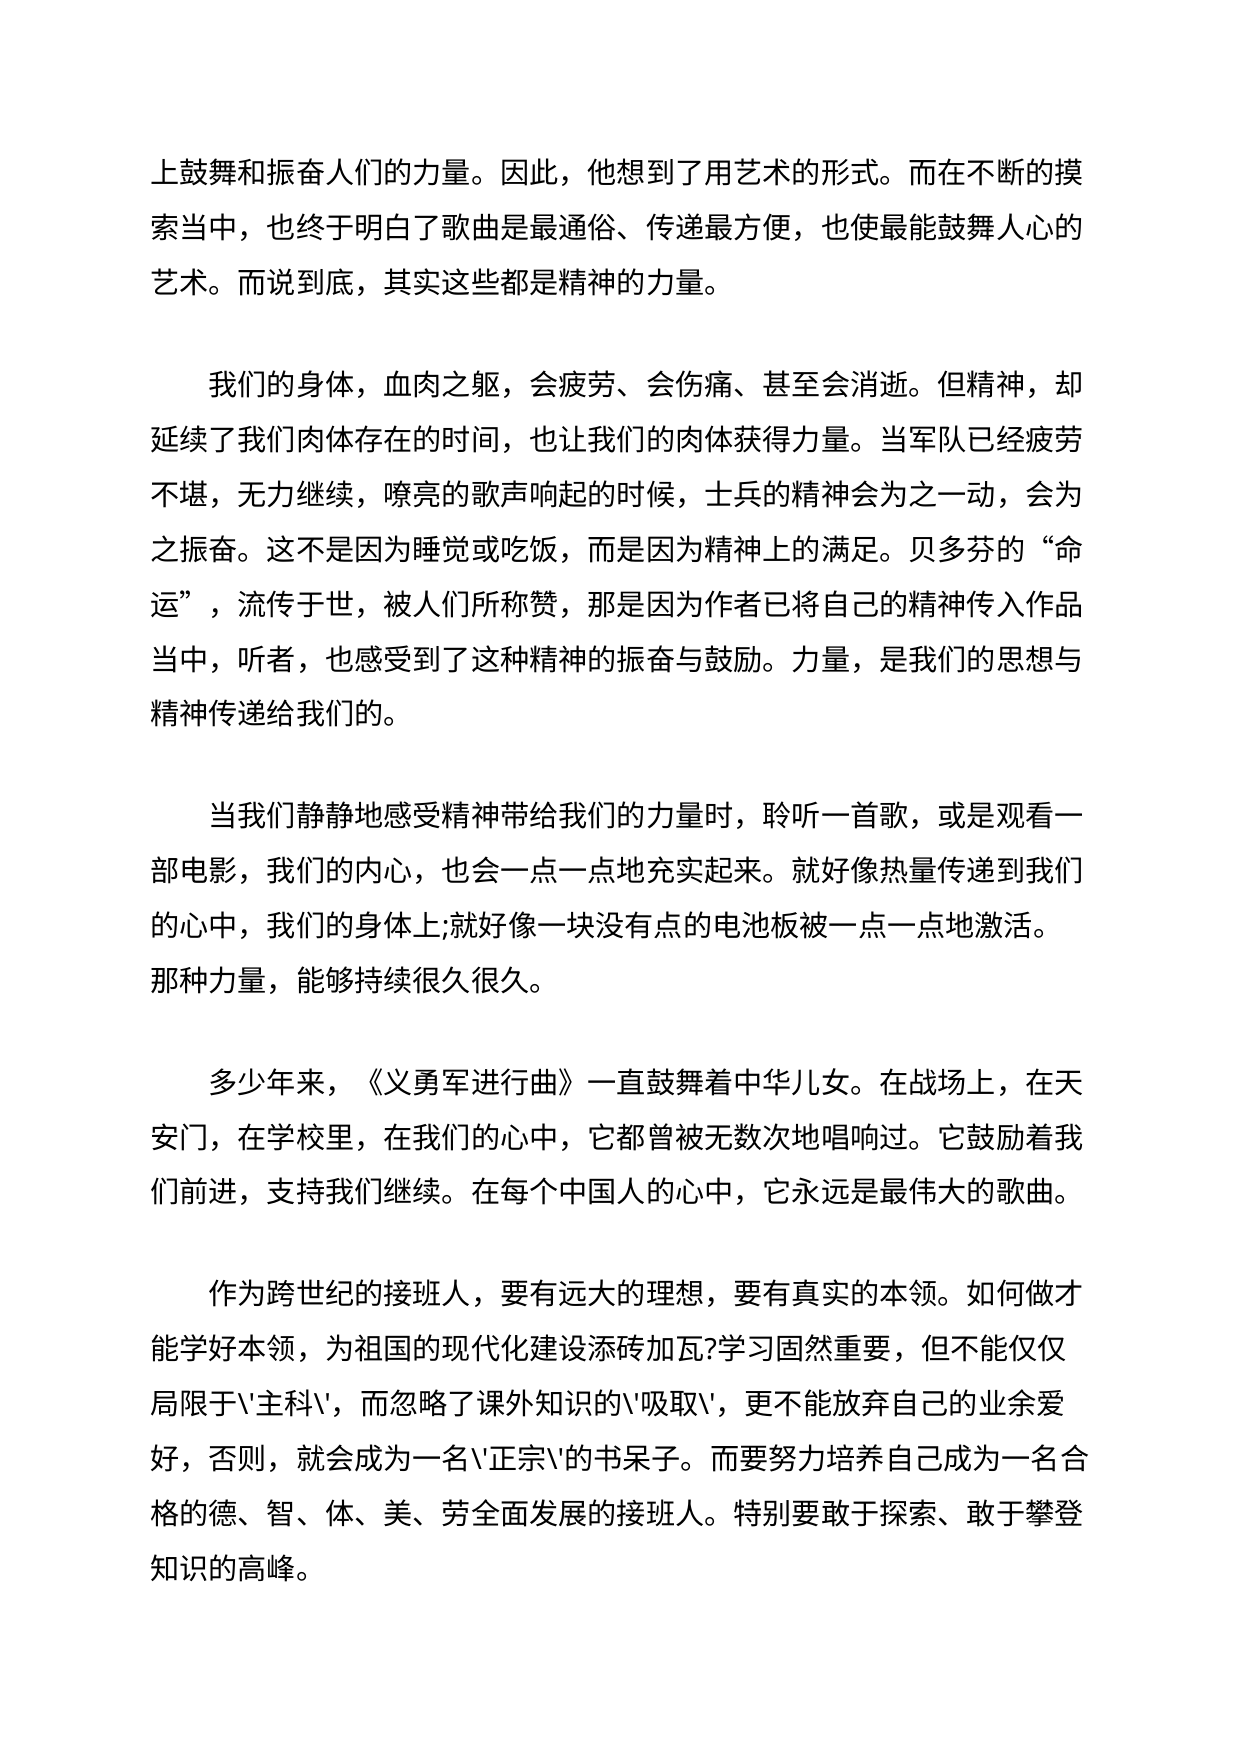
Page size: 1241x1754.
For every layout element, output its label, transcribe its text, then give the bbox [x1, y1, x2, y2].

text 当我们静静地感受精神带给我们的力量时，聆听一首歌，或是观看一部电影，我们的内心，也会一点一点地充实起来。就好像热量传递到我们的心中，我们的身体上;就好像一块没有点的电池板被一点一点地激活。那种力量，能够持续很久很久。 [150, 793, 1090, 1000]
text 我们的身体，血肉之躯，会疲劳、会伤痛、甚至会消逝。但精神，却延续了我们肉体存在的时间，也让我们的肉体获得力量。当军队已经疲劳不堪，无力继续，嘹亮的歌声响起的时候，士兵的精神会为之一动，会为之振奋。这不是因为睡觉或吃饭，而是因为精神上的满足。贝多芬的“命运”，流传于世，被人们所称赞，那是因为作者已将自己的精神传入作品当中，听者，也感受到了这种精神的振奋与鼓励。力量，是我们的思想与精神传递给我们的。 [150, 362, 1090, 733]
text 多少年来，《义勇军进行曲》一直鼓舞着中华儿女。在战场上，在天安门，在学校里，在我们的心中，它都曾被无数次地唱响过。它鼓励着我们前进，支持我们继续。在每个中国人的心中，它永远是最伟大的歌曲。 [150, 1059, 1090, 1211]
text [150, 150, 1090, 302]
text 作为跨世纪的接班人，要有远大的理想，要有真实的本领。如何做才能学好本领，为祖国的现代化建设添砖加瓦?学习固然重要，但不能仅仅局限于\'主科\'，而忽略了课外知识的\'吸取\'，更不能放弃自己的业余爱好，否则，就会成为一名\'正宗\'的书呆子。而要努力培养自己成为一名合格的德、智、体、美、劳全面发展的接班人。特别要敢于探索、敢于攀登知识的高峰。 [150, 1271, 1090, 1588]
